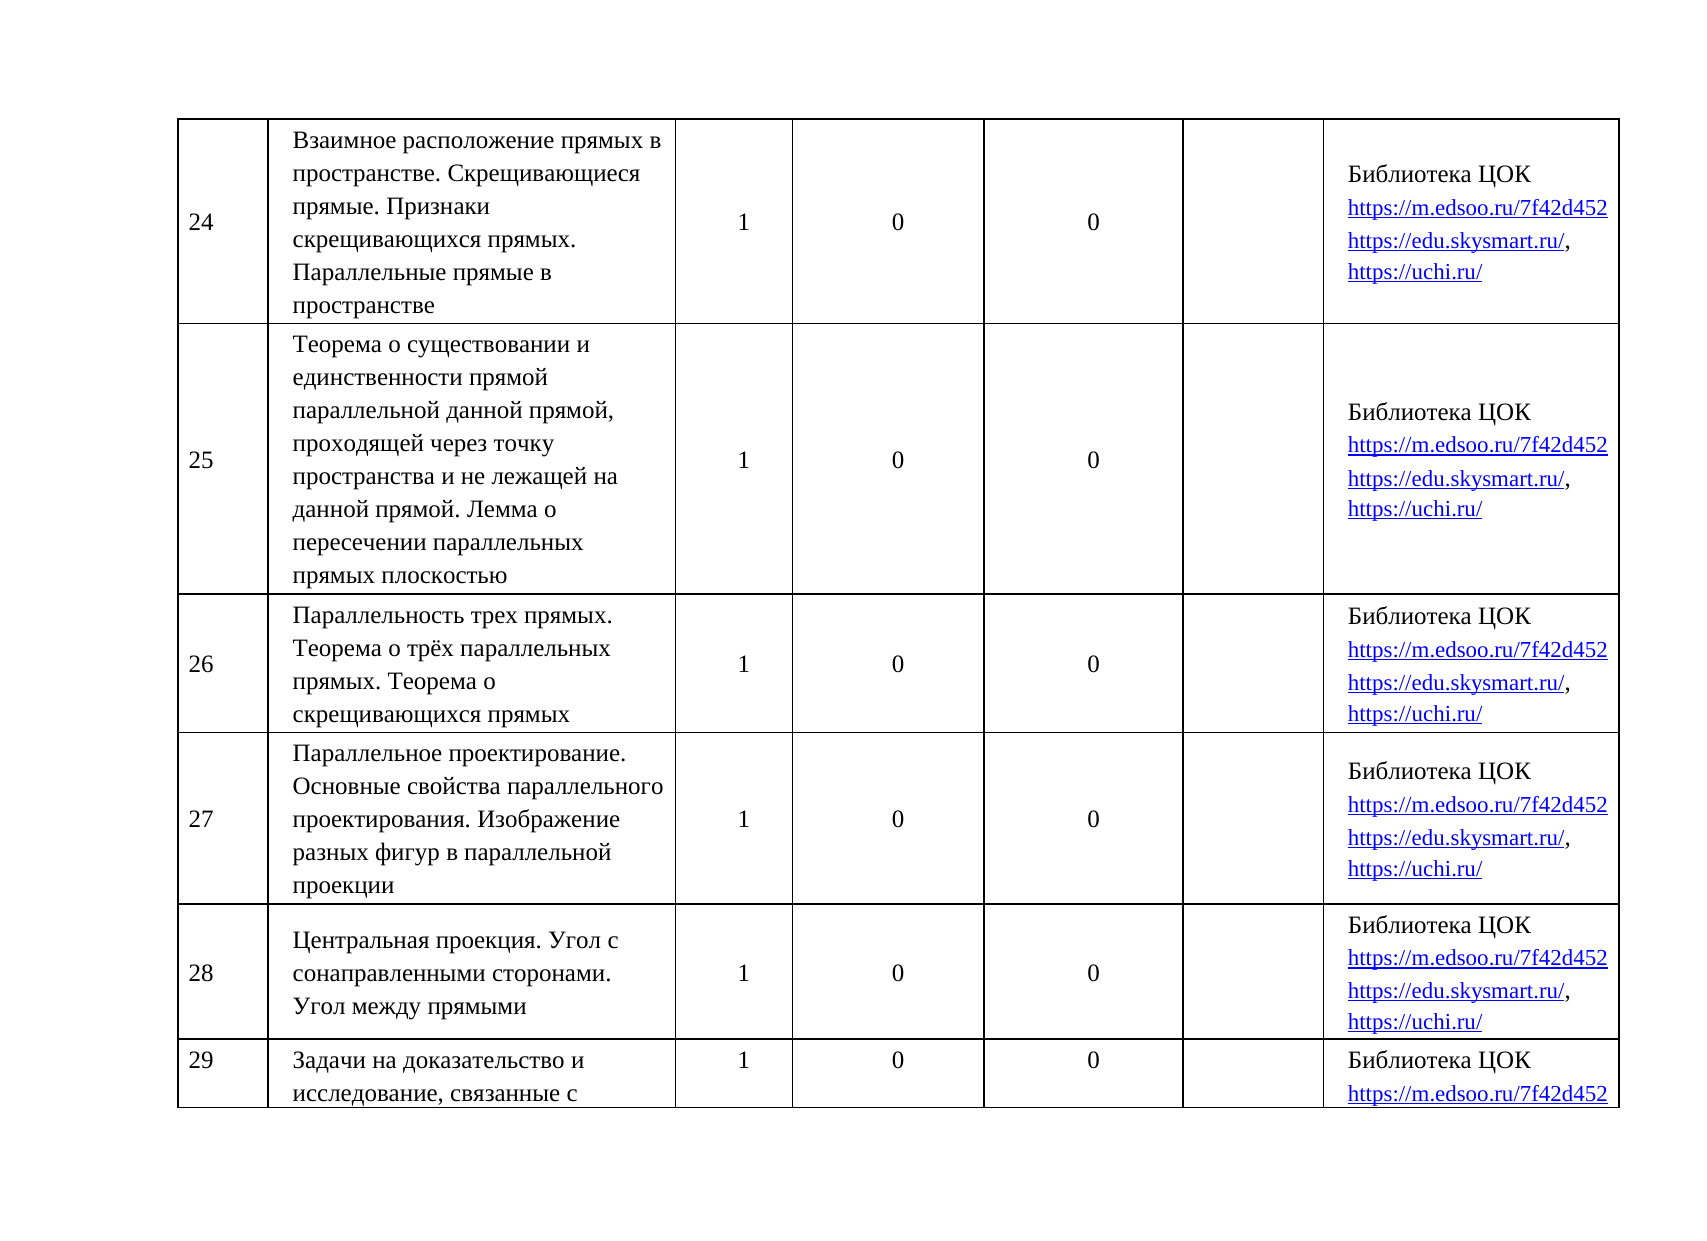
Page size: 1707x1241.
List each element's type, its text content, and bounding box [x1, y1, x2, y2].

table_cell 0 [793, 905, 983, 1038]
table_cell Теорема о существовании и единственности прямой параллельной данной прямой, проходящей через точку пространства и не лежащей на данной прямой. Лемма о пересечении параллельных прямых плоскостью [269, 324, 675, 593]
table_cell 1 [676, 1040, 792, 1107]
table_cell [1184, 733, 1323, 903]
table_cell Центральная проекция. Угол с сонаправленными сторонами. Угол между прямыми [269, 905, 675, 1038]
table_cell Библиотека ЦОК https://m.edsoo.ru/7f42d452 https://edu.skysmart.ru/, https://uchi.ru/ [1324, 905, 1618, 1038]
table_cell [269, 1040, 675, 1107]
table_cell 0 [793, 324, 983, 593]
table_cell [1184, 324, 1323, 593]
table_cell 0 [985, 120, 1182, 323]
table_cell Библиотека ЦОК https://m.edsoo.ru/7f42d452 https://edu.skysmart.ru/, https://uchi.ru/ [1324, 595, 1618, 732]
table_cell [1184, 595, 1323, 732]
table_cell Взаимное расположение прямых в пространстве. Скрещивающиеся прямые. Признаки скрещивающихся прямых. Параллельные прямые в пространстве [269, 120, 675, 323]
table_cell 26 [179, 595, 267, 732]
table_cell 0 [985, 1040, 1182, 1107]
table_cell 1 [676, 324, 792, 593]
table_cell 1 [676, 120, 792, 323]
table_cell Параллельность трех прямых. Теорема о трёх параллельных прямых. Теорема о скрещивающихся прямых [269, 595, 675, 732]
table_cell 1 [676, 905, 792, 1038]
table_cell 0 [985, 324, 1182, 593]
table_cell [1324, 120, 1618, 323]
table_cell 1 [676, 733, 792, 903]
table_cell Библиотека ЦОК https://m.edsoo.ru/7f42d452 https://edu.skysmart.ru/, https://uchi.ru/ [1324, 324, 1618, 593]
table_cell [1324, 1040, 1618, 1107]
table_cell 28 [179, 905, 267, 1038]
table_cell 0 [793, 733, 983, 903]
table_cell 0 [985, 733, 1182, 903]
table_cell 0 [793, 120, 983, 323]
table_cell 27 [179, 733, 267, 903]
table_cell 29 [179, 1040, 267, 1107]
table_cell 0 [985, 595, 1182, 732]
table_cell [1184, 120, 1323, 323]
table_cell Библиотека ЦОК https://m.edsoo.ru/7f42d452 https://edu.skysmart.ru/, https://uchi.ru/ [1324, 733, 1618, 903]
table_cell 1 [676, 595, 792, 732]
table_cell [1184, 905, 1323, 1038]
table_cell Параллельное проектирование. Основные свойства параллельного проектирования. Изображение разных фигур в параллельной проекции [269, 733, 675, 903]
table_cell [1184, 1040, 1323, 1107]
table_cell 0 [985, 905, 1182, 1038]
table_cell 0 [793, 595, 983, 732]
table_cell 0 [793, 1040, 983, 1107]
table_cell 24 [179, 120, 267, 323]
table_cell 25 [179, 324, 267, 593]
